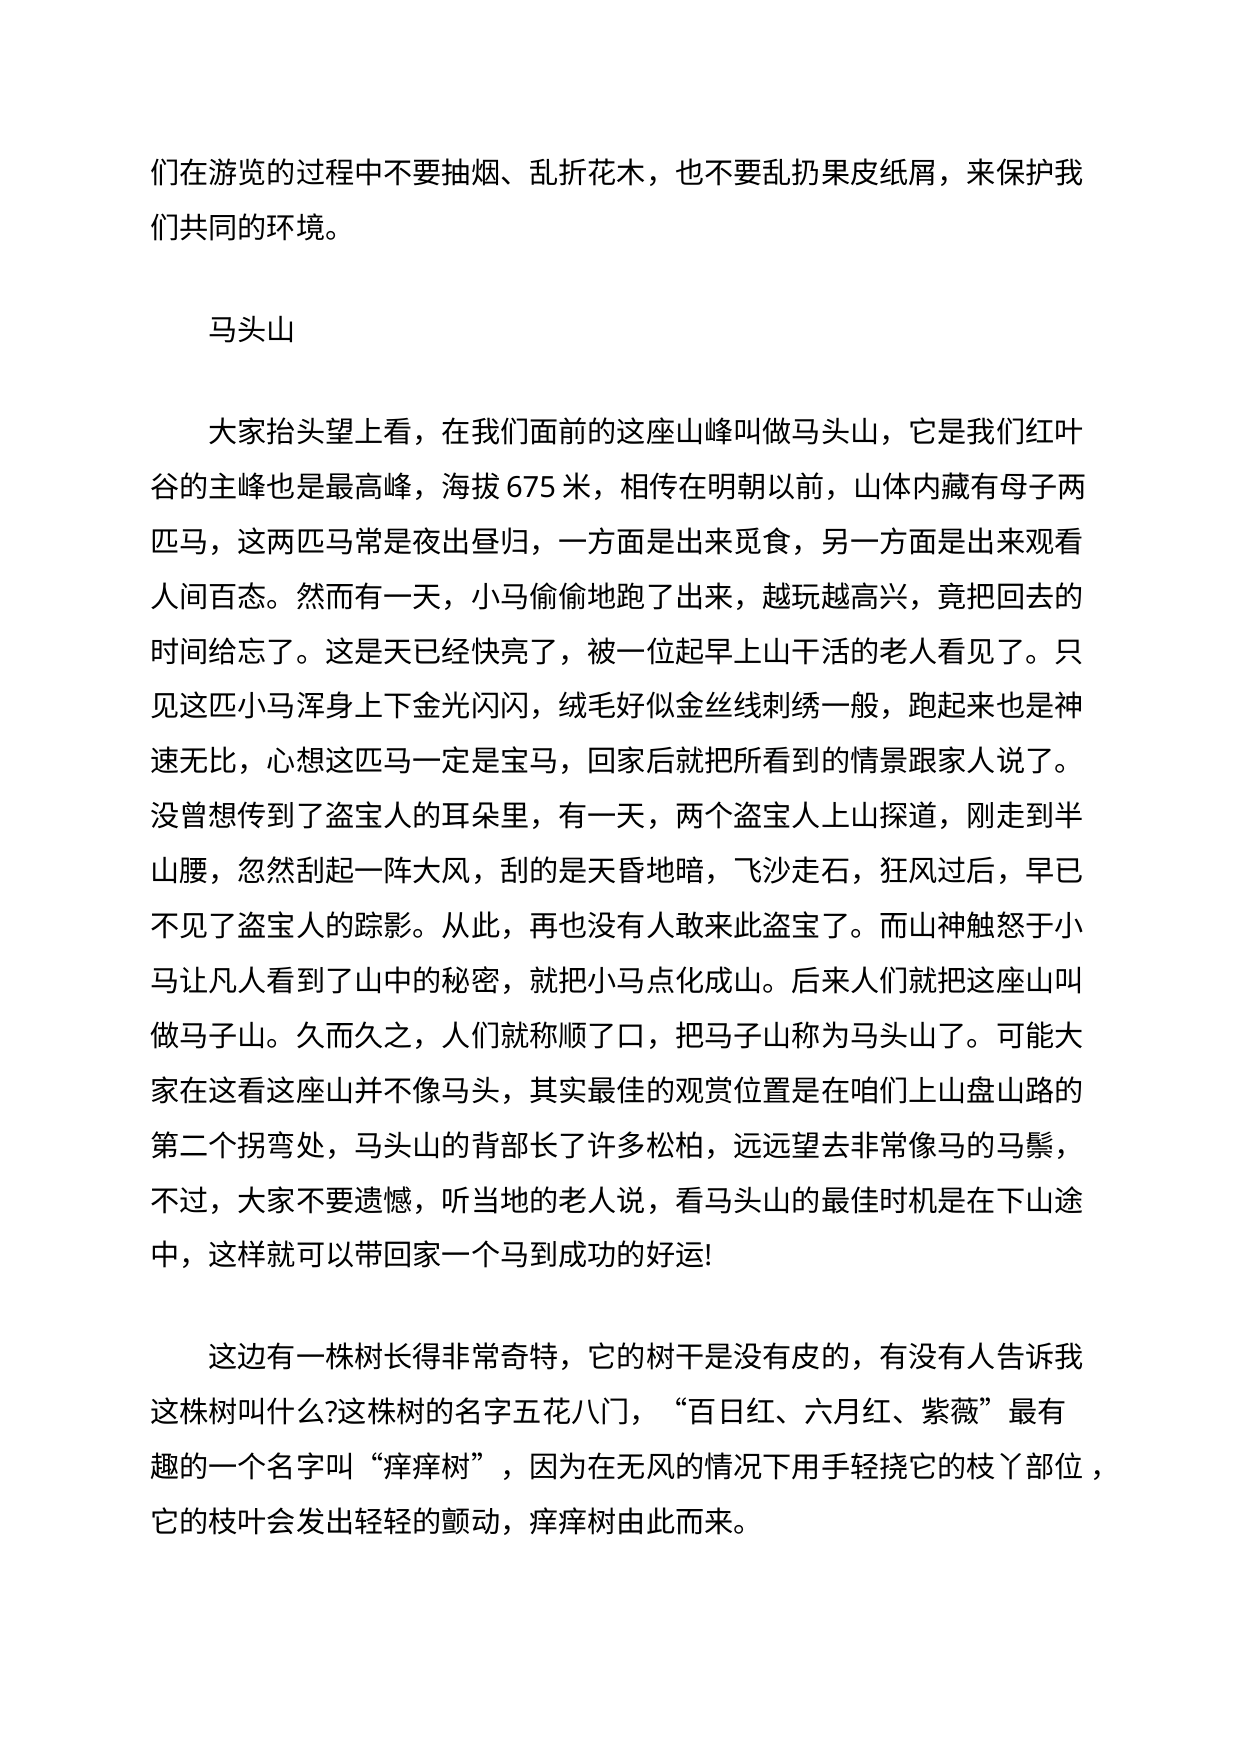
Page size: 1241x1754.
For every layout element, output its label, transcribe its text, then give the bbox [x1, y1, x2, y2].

text 大家抬头望上看，在我们面前的这座山峰叫做马头山，它是我们红叶谷的主峰也是最高峰，海拔675米，相传在明朝以前，山体内藏有母子两匹马，这两匹马常是夜出昼归，一方面是出来觅食，另一方面是出来观看人间百态。然而有一天，小马偷偷地跑了出来，越玩越高兴，竟把回去的时间给忘了。这是天已经快亮了，被一位起早上山干活的老人看见了。只见这匹小马浑身上下金光闪闪，绒毛好似金丝线刺绣一般，跑起来也是神速无比，心想这匹马一定是宝马，回家后就把所看到的情景跟家人说了。没曾想传到了盗宝人的耳朵里，有一天，两个盗宝人上山探道，刚走到半山腰，忽然刮起一阵大风，刮的是天昏地暗，飞沙走石，狂风过后，早已不见了盗宝人的踪影。从此，再也没有人敢来此盗宝了。而山神触怒于小马让凡人看到了山中的秘密，就把小马点化成山。后来人们就把这座山叫做马子山。久而久之，人们就称顺了口，把马子山称为马头山了。可能大家在这看这座山并不像马头，其实最佳的观赏位置是在咱们上山盘山路的第二个拐弯处，马头山的背部长了许多松柏，远远望去非常像马的马鬃，不过，大家不要遗憾，听当地的老人说，看马头山的最佳时机是在下山途中，这样就可以带回家一个马到成功的好运! [150, 408, 1090, 1274]
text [150, 150, 1090, 247]
text 马头山 [150, 307, 1090, 349]
text 这边有一株树长得非常奇特，它的树干是没有皮的，有没有人告诉我这株树叫什么?这株树的名字五花八门，“百日红、六月红、紫薇”最有趣的一个名字叫“痒痒树”，因为在无风的情况下用手轻挠它的枝丫部位 ，它的枝叶会发出轻轻的颤动，痒痒树由此而来。 [150, 1334, 1090, 1541]
